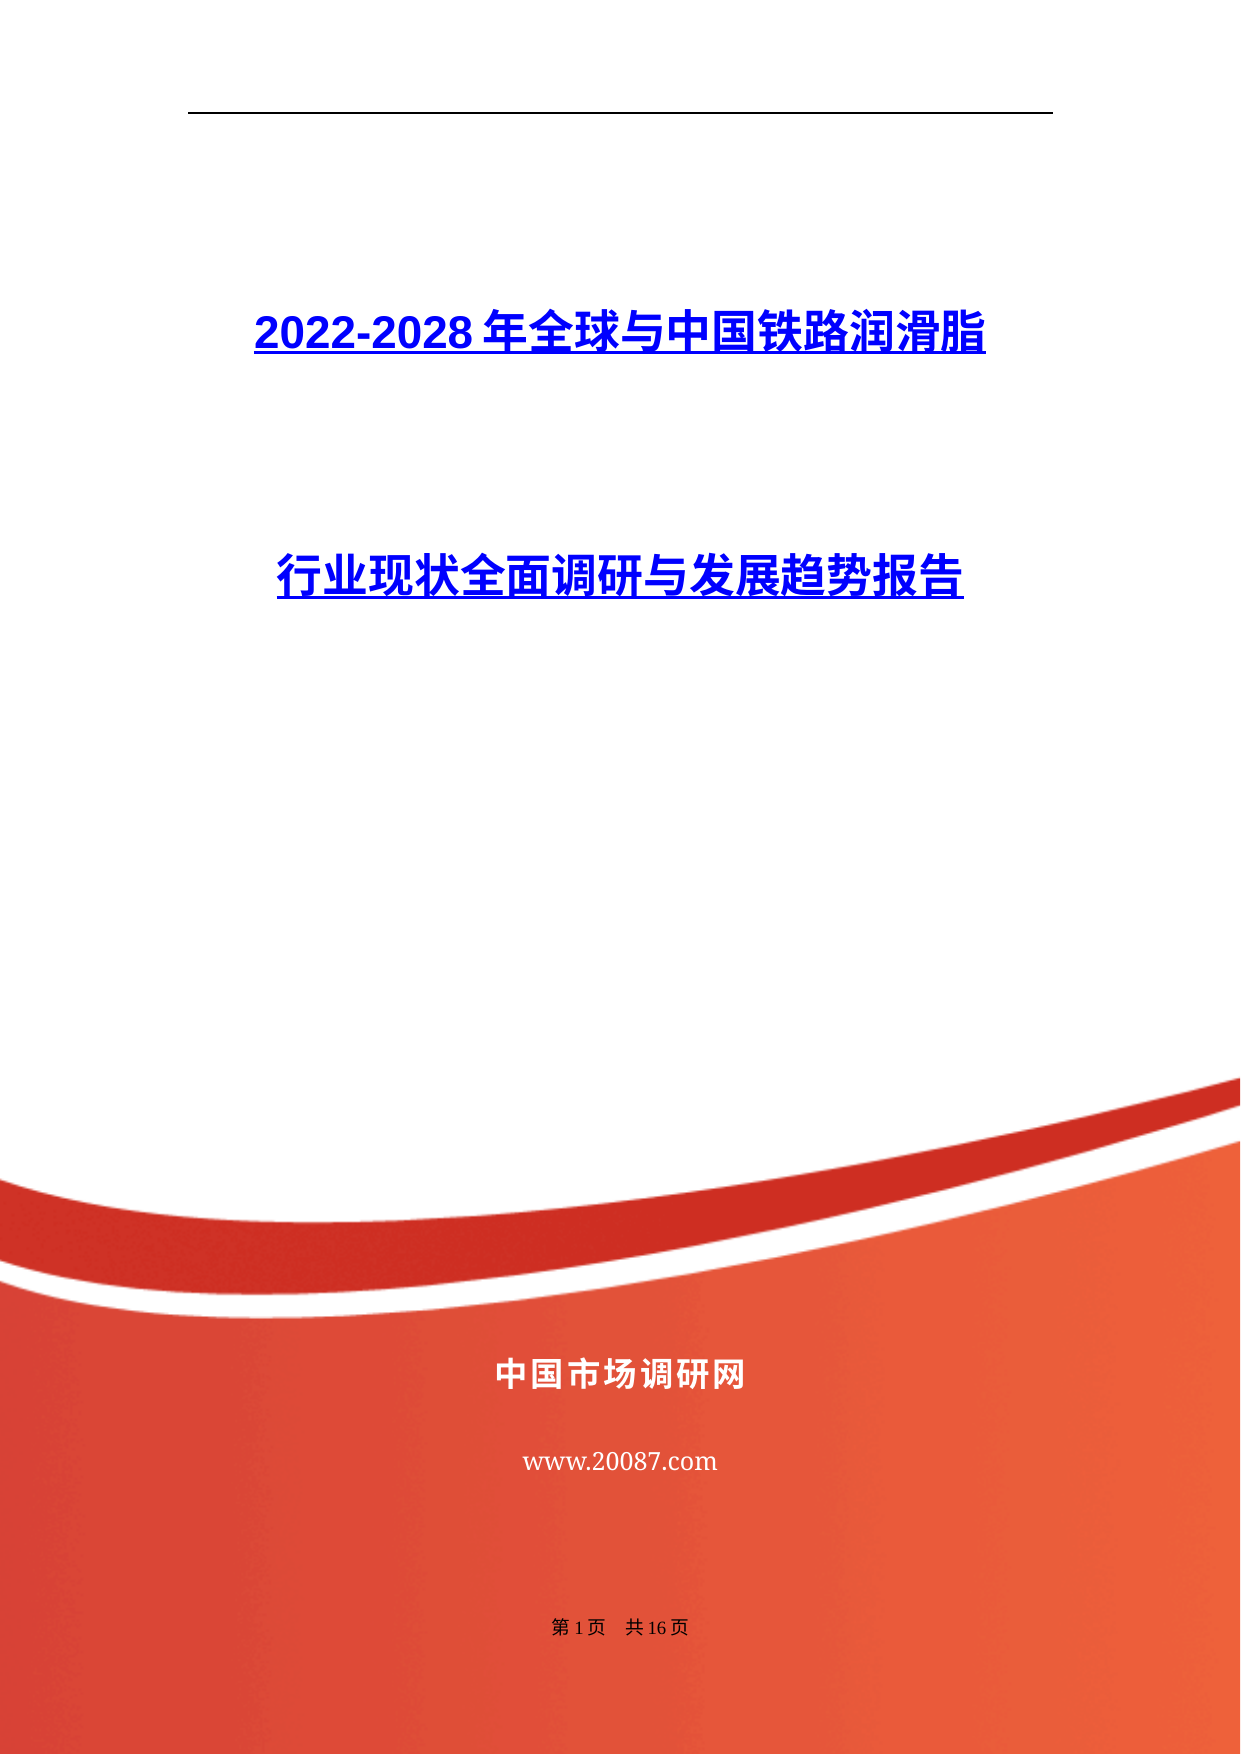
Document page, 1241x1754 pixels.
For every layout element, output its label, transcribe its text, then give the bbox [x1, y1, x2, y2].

picture [0, 1006, 1241, 1754]
text www.20087.com [187, 1428, 1053, 1493]
table_header 2022-2028年全球与中国铁路润滑脂行业现状全面调研与发展趋势报告 [188, 207, 1053, 773]
subtitle 中国市场调研网 [187, 1339, 1053, 1404]
